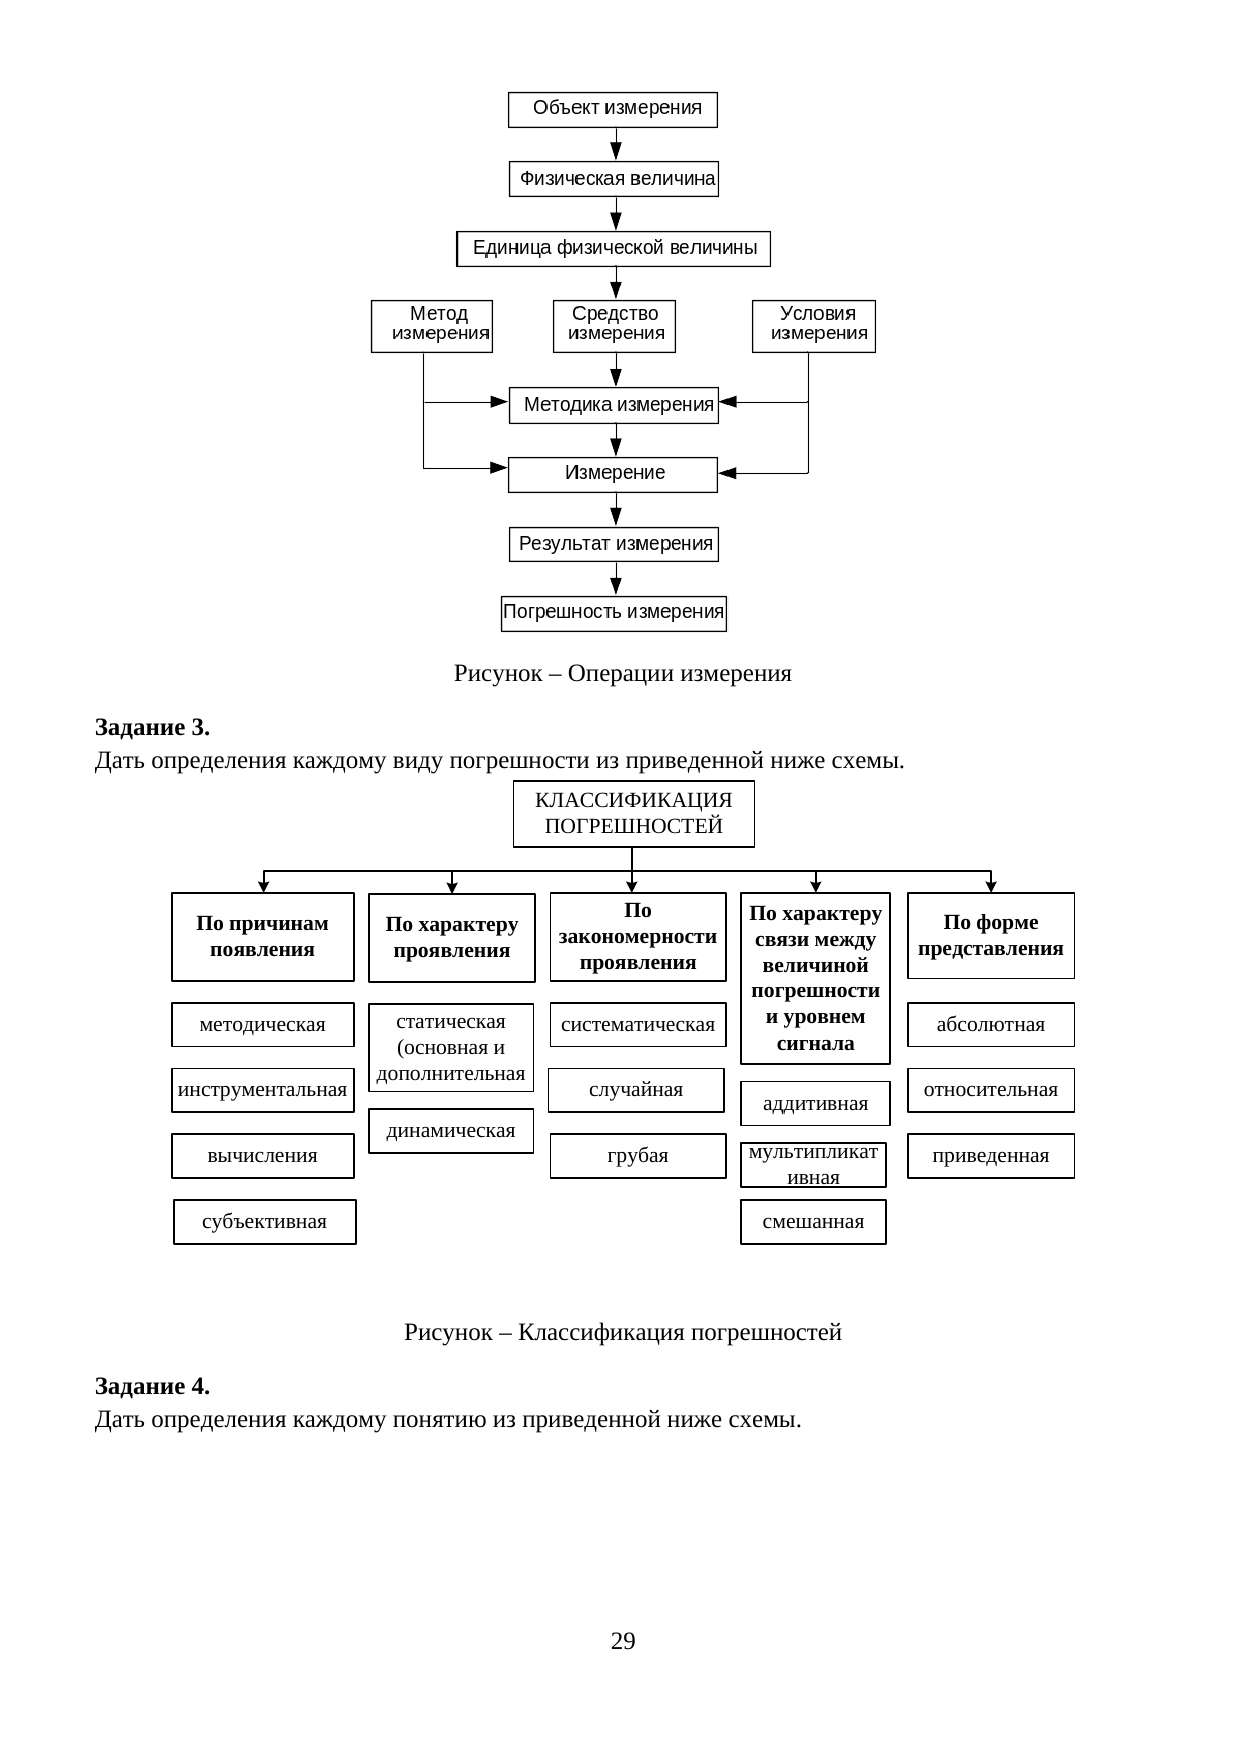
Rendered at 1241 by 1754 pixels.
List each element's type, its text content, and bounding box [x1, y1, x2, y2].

text Задание 4. [94, 1371, 1152, 1400]
text Дать определения каждому понятию из приведенной ниже схемы. [94, 1404, 1152, 1433]
text Задание 3. [94, 712, 1152, 741]
text Дать определения каждому виду погрешности из приведенной ниже схемы. [94, 745, 1152, 774]
text Рисунок – Классификация погрешностей [94, 1317, 1152, 1346]
text Рисунок – Операции измерения [94, 658, 1152, 687]
